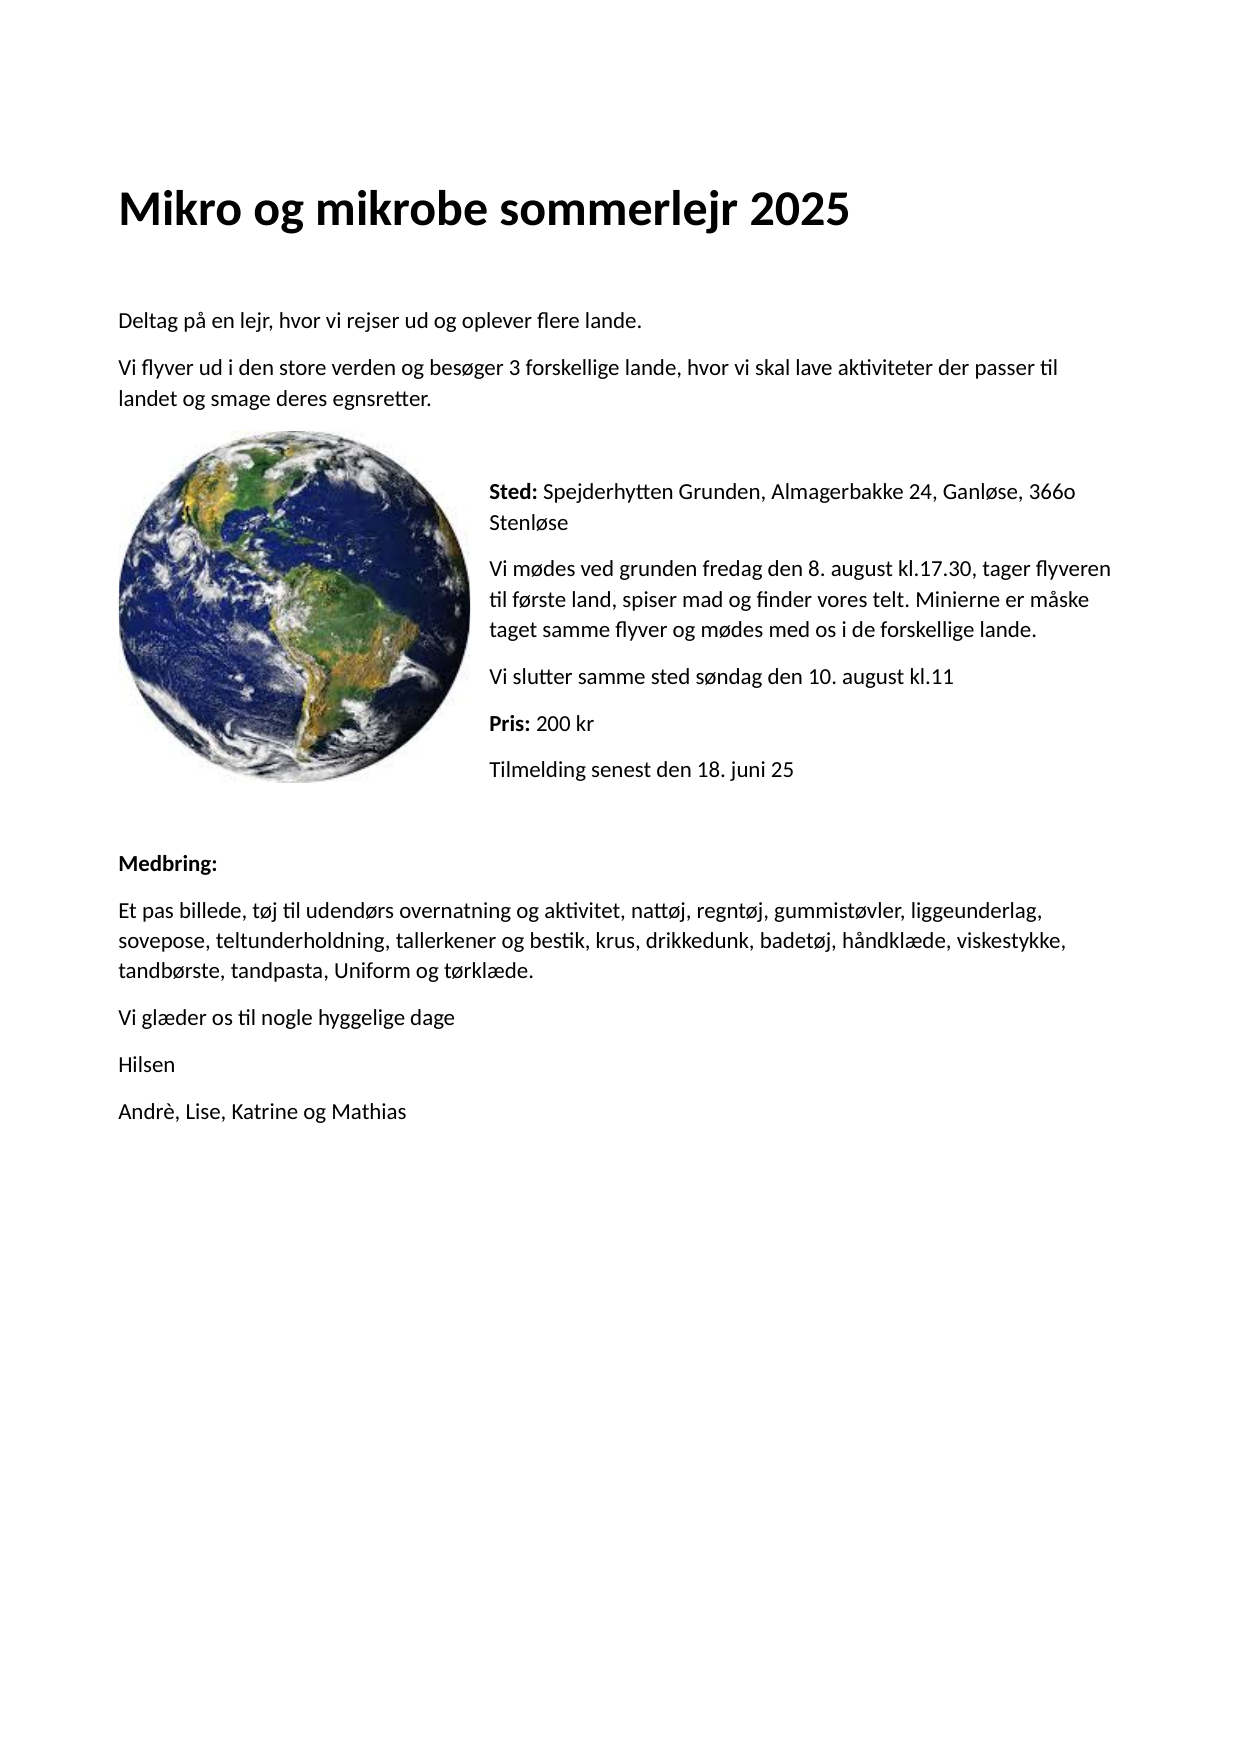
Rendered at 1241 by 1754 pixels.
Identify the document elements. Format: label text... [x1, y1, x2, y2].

text Pris: 200 kr [471, 709, 1122, 737]
text Mikro og mikrobe sommerlejr 2025 [118, 177, 1122, 238]
text Et pas billede, tøj til udendørs overnatning og aktivitet, nattøj, regntøj, gummistøvler, liggeunderlag, sovepose, teltunderholdning, tallerkener og bestik, krus, drikkedunk, badetøj, håndklæde, viskestykke, tandbørste, tandpasta, Uniform og tørklæde. [118, 896, 1122, 984]
picture [118, 431, 471, 783]
text Vi flyver ud i den store verden og besøger 3 forskellige lande, hvor vi skal lave aktiviteter der passer til landet og smage deres egnsretter. [118, 353, 1122, 412]
text Hilsen [118, 1050, 1122, 1078]
text Sted: Spejderhytten Grunden, Almagerbakke 24, Ganløse, 366o Stenløse [471, 477, 1122, 536]
text Vi glæder os til nogle hyggelige dage [118, 1003, 1122, 1031]
text Tilmelding senest den 18. juni 25 [471, 756, 1122, 783]
text Deltag på en lejr, hvor vi rejser ud og oplever flere lande. [118, 307, 1122, 334]
text Medbring: [118, 849, 1122, 877]
text Vi slutter samme sted søndag den 10. august kl.11 [471, 662, 1122, 690]
text Vi mødes ved grunden fredag den 8. august kl.17.30, tager flyveren til første land, spiser mad og finder vores telt. Minierne er måske taget samme flyver og mødes med os i de forskellige lande. [471, 554, 1122, 643]
text Andrè, Lise, Katrine og Mathias [118, 1097, 1122, 1125]
